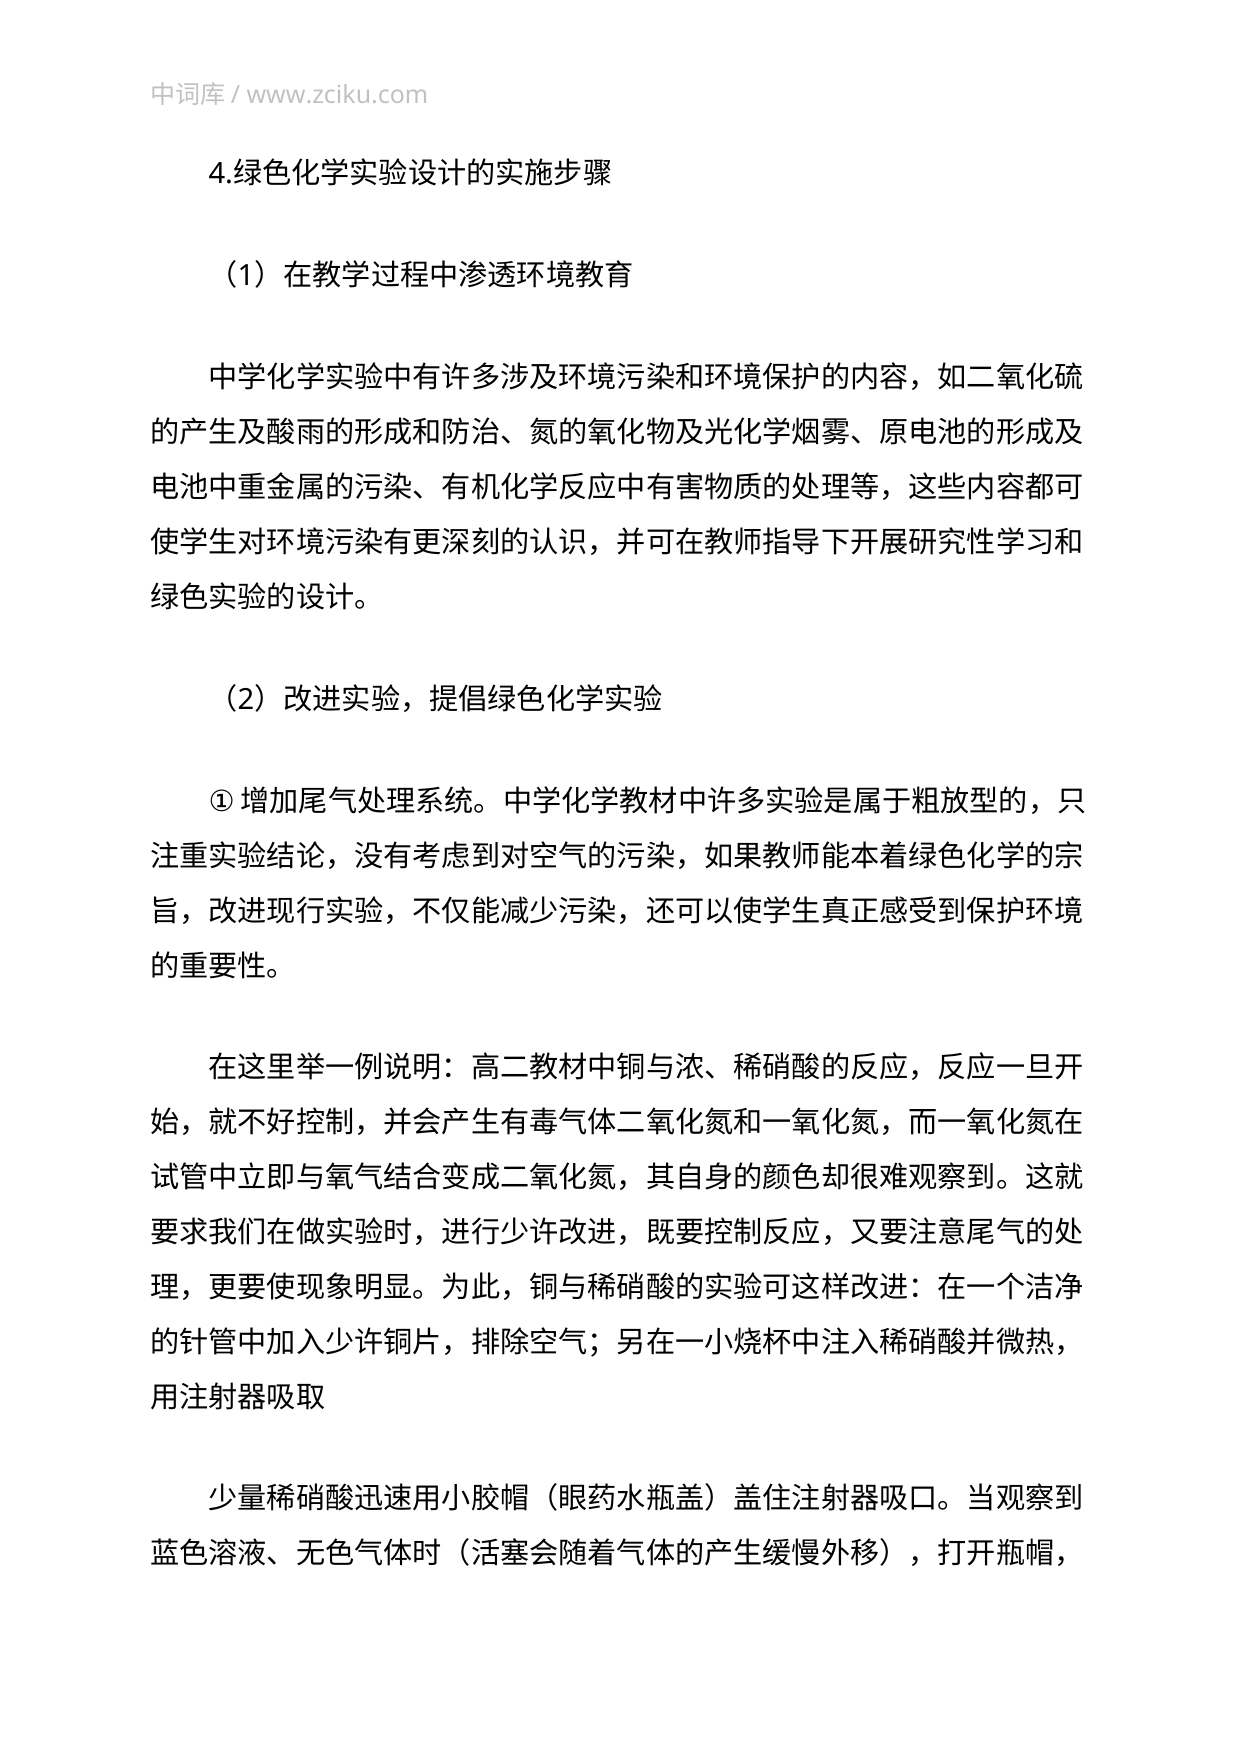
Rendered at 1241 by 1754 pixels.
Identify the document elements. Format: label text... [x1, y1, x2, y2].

text （1）在教学过程中渗透环境教育 [150, 252, 1090, 294]
text 4.绿色化学实验设计的实施步骤 [150, 150, 1090, 192]
text 在这里举一例说明：高二教材中铜与浓、稀硝酸的反应，反应一旦开始，就不好控制，并会产生有毒气体二氧化氮和一氧化氮，而一氧化氮在试管中立即与氧气结合变成二氧化氮，其自身的颜色却很难观察到。这就要求我们在做实验时，进行少许改进，既要控制反应，又要注意尾气的处理，更要使现象明显。为此，铜与稀硝酸的实验可这样改进：在一个洁净的针管中加入少许铜片，排除空气；另在一小烧杯中注入稀硝酸并微热，用注射器吸取 [150, 1044, 1090, 1416]
text ①增加尾气处理系统。中学化学教材中许多实验是属于粗放型的，只注重实验结论，没有考虑到对空气的污染，如果教师能本着绿色化学的宗旨，改进现行实验，不仅能减少污染，还可以使学生真正感受到保护环境的重要性。 [150, 777, 1090, 984]
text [150, 1475, 1090, 1572]
text （2）改进实验，提倡绿色化学实验 [150, 675, 1090, 718]
text 中学化学实验中有许多涉及环境污染和环境保护的内容，如二氧化硫的产生及酸雨的形成和防治、氮的氧化物及光化学烟雾、原电池的形成及电池中重金属的污染、有机化学反应中有害物质的处理等，这些内容都可使学生对环境污染有更深刻的认识，并可在教师指导下开展研究性学习和绿色实验的设计。 [150, 354, 1090, 616]
